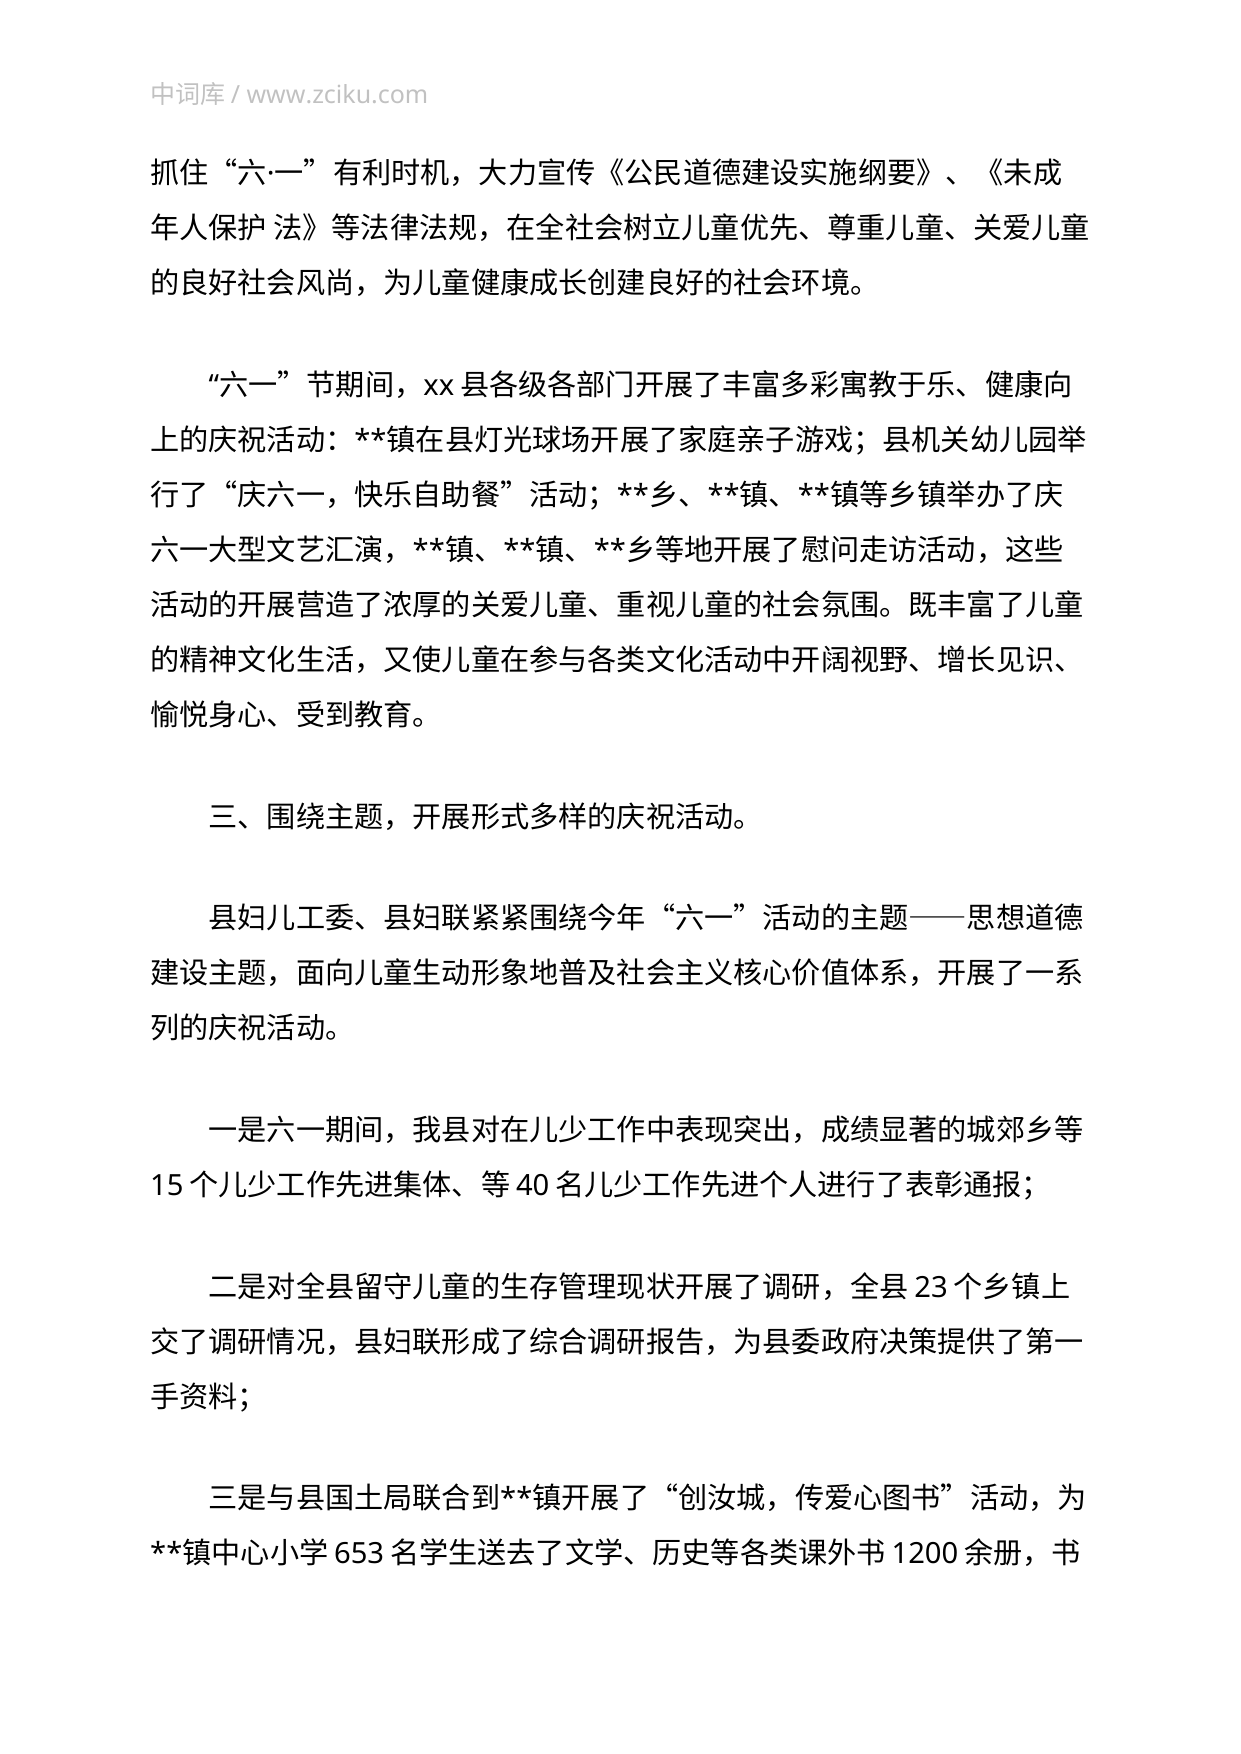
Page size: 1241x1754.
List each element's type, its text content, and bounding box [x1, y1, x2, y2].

text 县妇儿工委、县妇联紧紧围绕今年“六一”活动的主题——思想道德建设主题，面向儿童生动形象地普及社会主义核心价值体系，开展了一系列的庆祝活动。 [150, 895, 1090, 1047]
text “六一”节期间，xx县各级各部门开展了丰富多彩寓教于乐、健康向上的庆祝活动：**镇在县灯光球场开展了家庭亲子游戏；县机关幼儿园举行了“庆六一，快乐自助餐”活动；**乡、**镇、**镇等乡镇举办了庆六一大型文艺汇演，**镇、**镇、**乡等地开展了慰问走访活动，这些活动的开展营造了浓厚的关爱儿童、重视儿童的社会氛围。既丰富了儿童的精神文化生活，又使儿童在参与各类文化活动中开阔视野、增长见识、愉悦身心、受到教育。 [150, 362, 1090, 734]
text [150, 1475, 1090, 1572]
text 三、围绕主题，开展形式多样的庆祝活动。 [150, 793, 1090, 836]
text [150, 150, 1090, 302]
text 二是对全县留守儿童的生存管理现状开展了调研，全县23个乡镇上交了调研情况，县妇联形成了综合调研报告，为县委政府决策提供了第一手资料； [150, 1263, 1090, 1416]
text 一是六一期间，我县对在儿少工作中表现突出，成绩显著的城郊乡等15个儿少工作先进集体、等40名儿少工作先进个人进行了表彰通报； [150, 1107, 1090, 1204]
